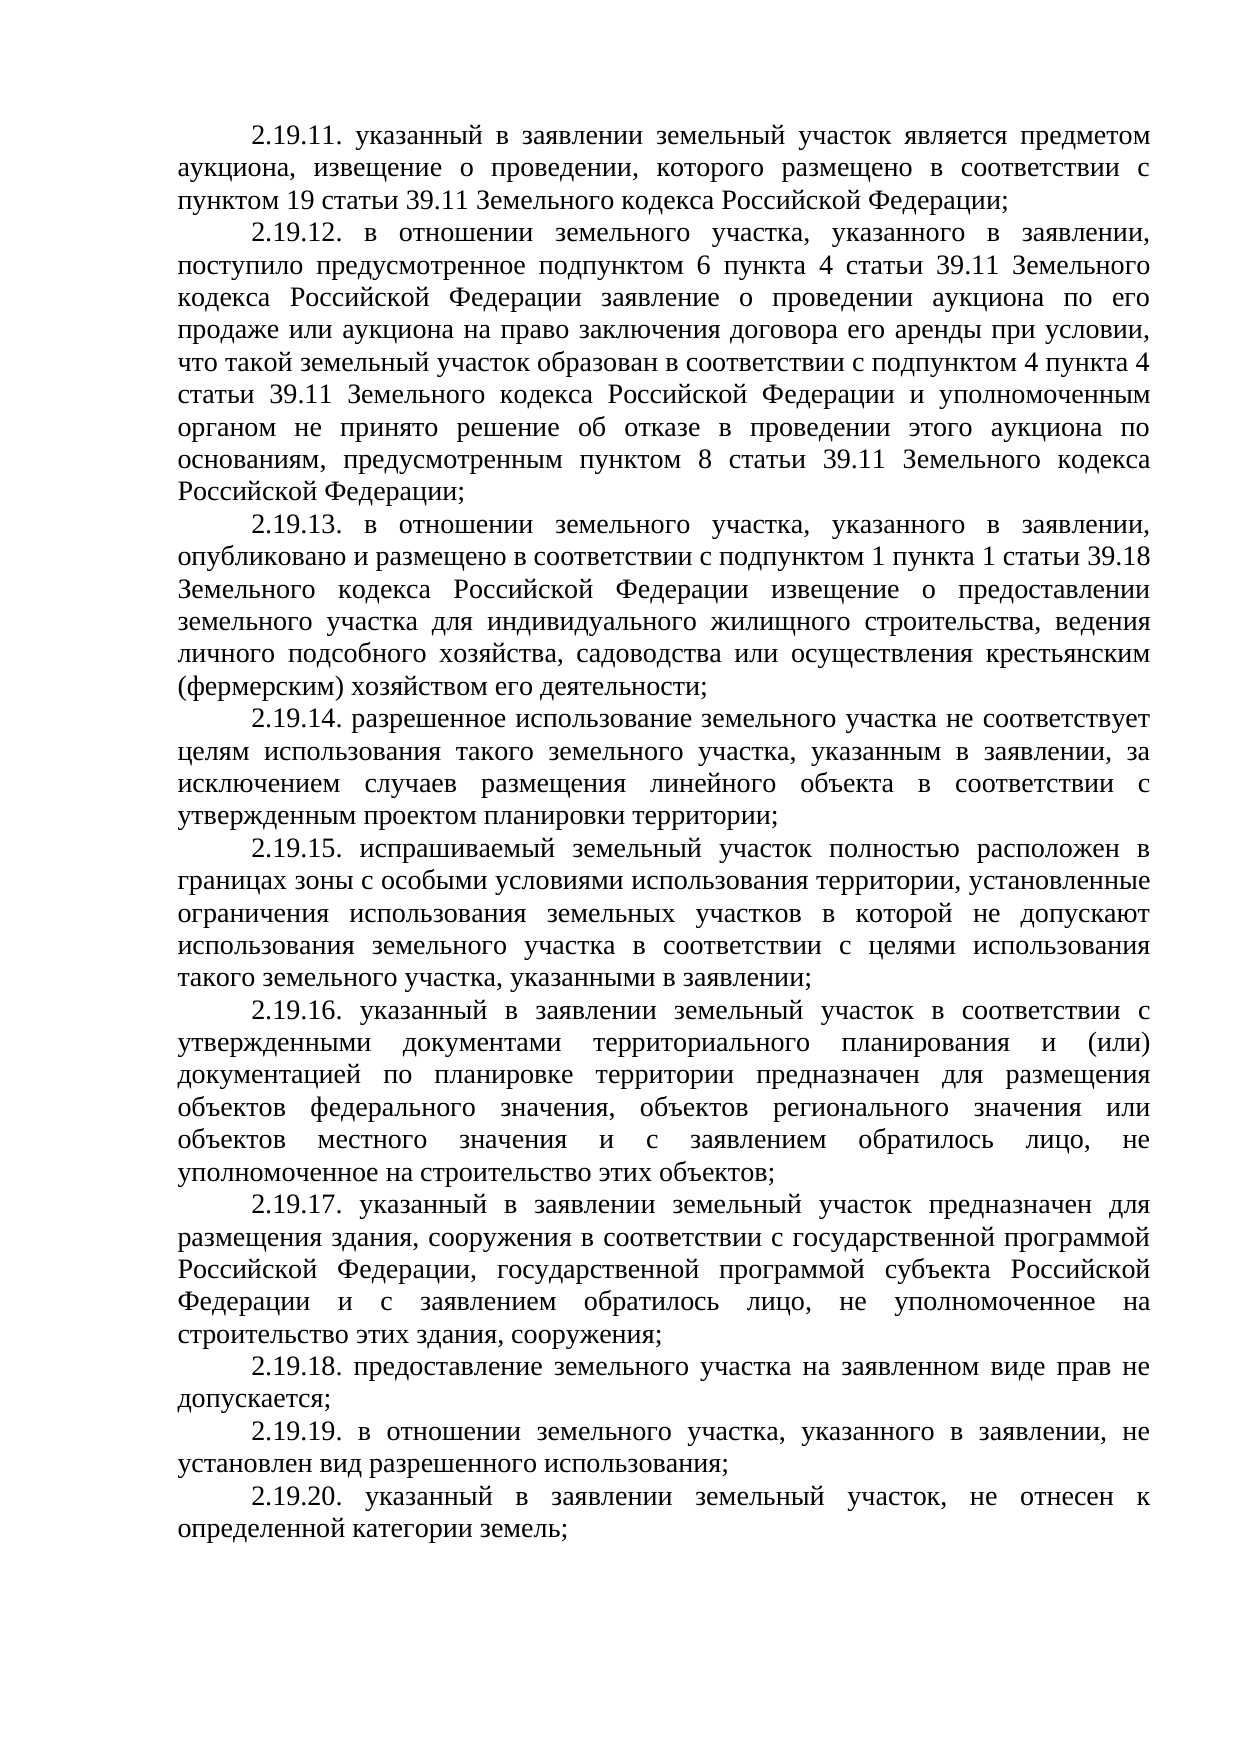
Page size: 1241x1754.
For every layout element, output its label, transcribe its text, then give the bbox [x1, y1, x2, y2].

text 2.19.19. в отношении земельного участка, указанного в заявлении, не установлен вид разрешенного использования; [177, 1414, 1152, 1479]
text 2.19.12. в отношении земельного участка, указанного в заявлении, поступило предусмотренное подпунктом 6 пункта 4 статьи 39.11 Земельного кодекса Российской Федерации заявление о проведении аукциона по его продаже или аукциона на право заключения договора его аренды при условии, что такой земельный участок образован в соответствии с подпунктом 4 пункта 4 статьи 39.11 Земельного кодекса Российской Федерации и уполномоченным органом не принято решение об отказе в проведении этого аукциона по основаниям, предусмотренным пунктом 8 статьи 39.11 Земельного кодекса Российской Федерации; [177, 215, 1152, 507]
text 2.19.11. указанный в заявлении земельный участок является предметом аукциона, извещение о проведении, которого размещено в соответствии с пунктом 19 статьи 39.11 Земельного кодекса Российской Федерации; [177, 118, 1152, 215]
text 2.19.18. предоставление земельного участка на заявленном виде прав не допускается; [177, 1349, 1152, 1414]
text 2.19.16. указанный в заявлении земельный участок в соответствии с утвержденными документами территориального планирования и (или) документацией по планировке территории предназначен для размещения объектов федерального значения, объектов регионального значения или объектов местного значения и с заявлением обратилось лицо, не уполномоченное на строительство этих объектов; [177, 993, 1152, 1187]
text 2.19.14. разрешенное использование земельного участка не соответствует целям использования такого земельного участка, указанным в заявлении, за исключением случаев размещения линейного объекта в соответствии с утвержденным проектом планировки территории; [177, 701, 1152, 831]
text 2.19.15. испрашиваемый земельный участок полностью расположен в границах зоны с особыми условиями использования территории, установленные ограничения использования земельных участков в которой не допускают использования земельного участка в соответствии с целями использования такого земельного участка, указанными в заявлении; [177, 831, 1152, 993]
text 2.19.20. указанный в заявлении земельный участок, не отнесен к определенной категории земель; [177, 1479, 1152, 1543]
text 2.19.13. в отношении земельного участка, указанного в заявлении, опубликовано и размещено в соответствии с подпунктом 1 пункта 1 статьи 39.18 Земельного кодекса Российской Федерации извещение о предоставлении земельного участка для индивидуального жилищного строительства, ведения личного подсобного хозяйства, садоводства или осуществления крестьянским (фермерским) хозяйством его деятельности; [177, 507, 1152, 701]
text 2.19.17. указанный в заявлении земельный участок предназначен для размещения здания, сооружения в соответствии с государственной программой Российской Федерации, государственной программой субъекта Российской Федерации и с заявлением обратилось лицо, не уполномоченное на строительство этих здания, сооружения; [177, 1187, 1152, 1349]
